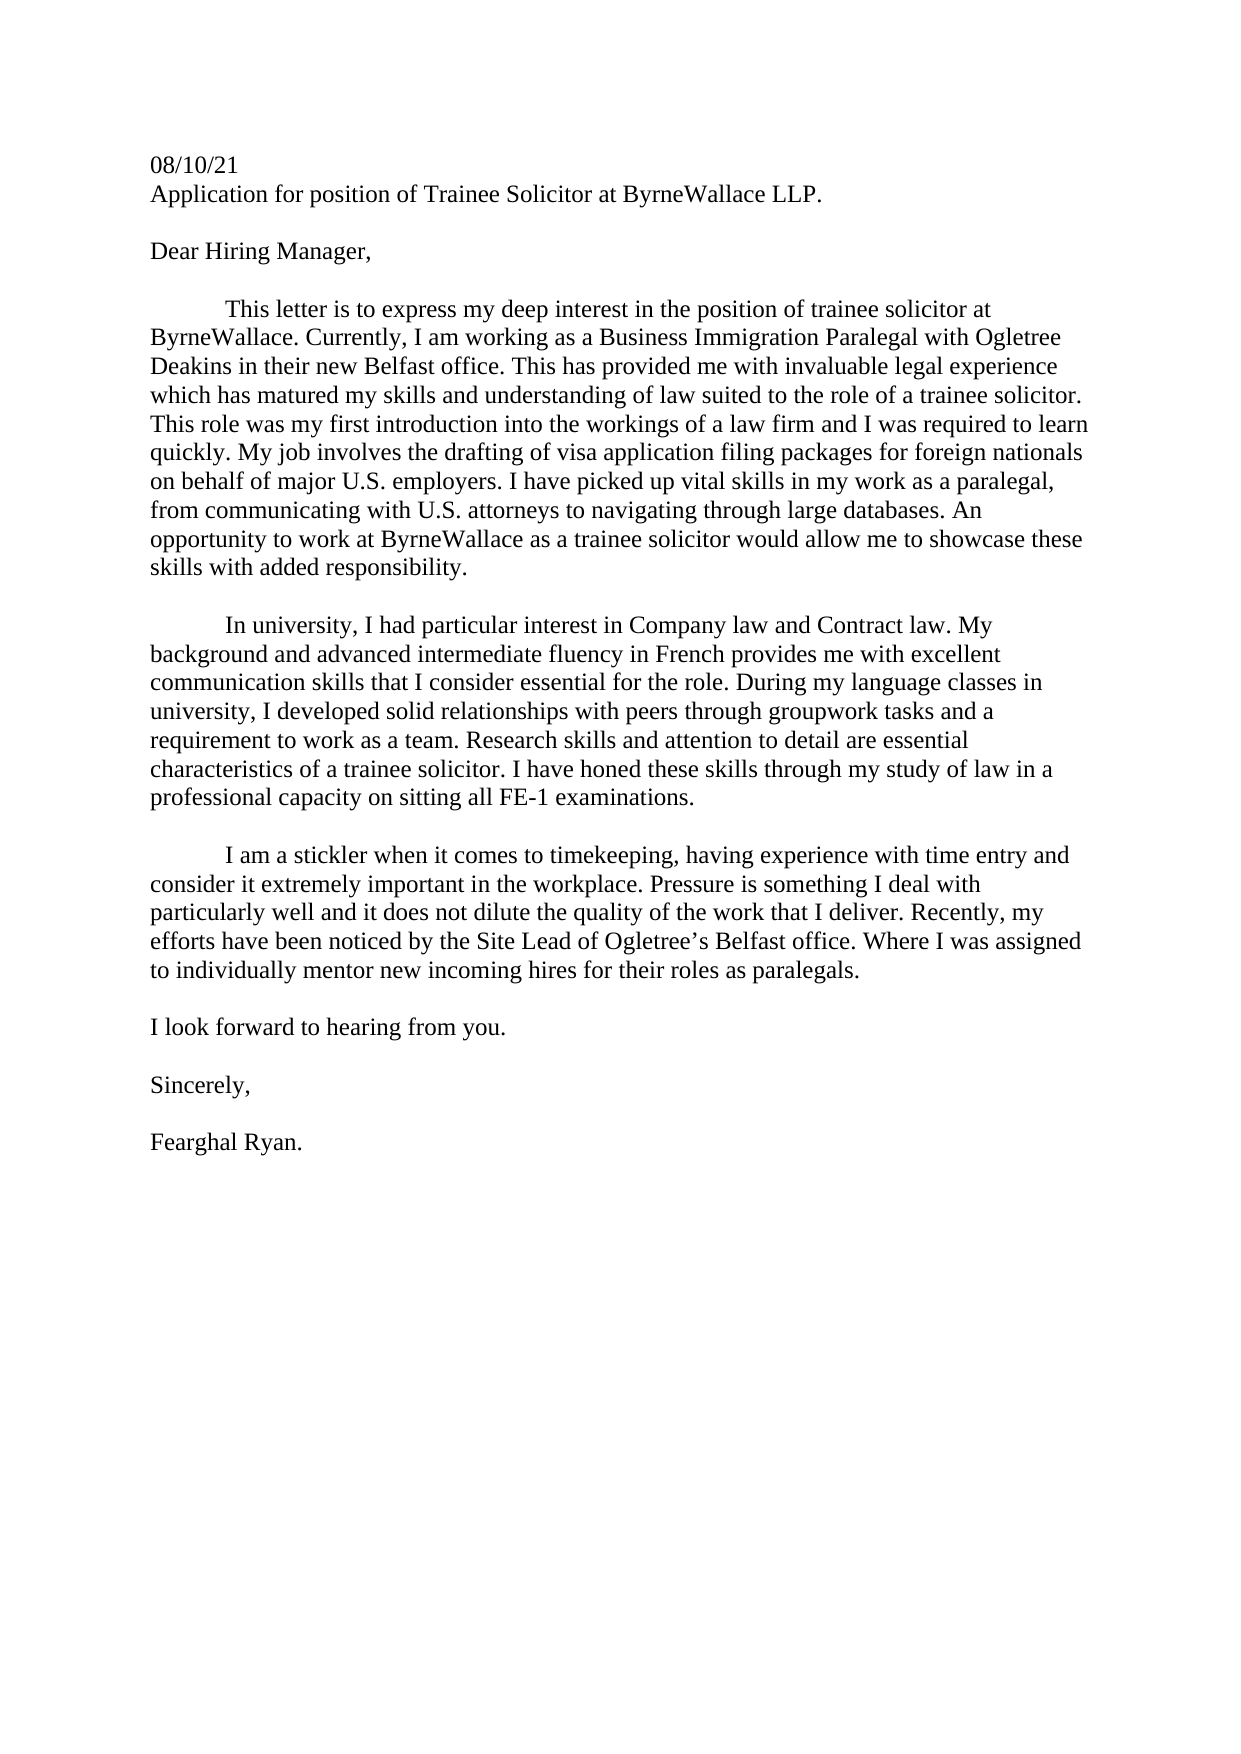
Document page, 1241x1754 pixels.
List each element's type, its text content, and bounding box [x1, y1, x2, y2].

text 08/10/21 [150, 150, 1090, 179]
text I am a stickler when it comes to timekeeping, having experience with time entry and consider it extremely important in the workplace. Pressure is something I deal with particularly well and it does not dilute the quality of the work that I deliver. Recently, my efforts have been noticed by the Site Lead of Ogletree’s Belfast office. Where I was assigned to individually mentor new incoming hires for their roles as paralegals. [150, 840, 1090, 984]
text I look forward to hearing from you. [150, 1012, 1090, 1041]
text Application for position of Trainee Solicitor at ByrneWallace LLP. [150, 179, 1090, 207]
text Dear Hiring Manager, [150, 236, 1090, 265]
text Sincerely, [150, 1070, 1090, 1099]
text Fearghal Ryan. [150, 1127, 1090, 1156]
text In university, I had particular interest in Company law and Contract law. My background and advanced intermediate fluency in French provides me with excellent communication skills that I consider essential for the role. During my language classes in university, I developed solid relationships with peers through groupwork tasks and a requirement to work as a team. Research skills and attention to detail are essential characteristics of a trainee solicitor. I have honed these skills through my study of law in a professional capacity on sitting all FE-1 examinations. [150, 610, 1090, 811]
text This letter is to express my deep interest in the position of trainee solicitor at ByrneWallace. Currently, I am working as a Business Immigration Paralegal with Ogletree Deakins in their new Belfast office. This has provided me with invaluable legal experience which has matured my skills and understanding of law suited to the role of a trainee solicitor. This role was my first introduction into the workings of a law firm and I was required to learn quickly. My job involves the drafting of visa application filing packages for foreign nationals on behalf of major U.S. employers. I have picked up vital skills in my work as a paralegal, from communicating with U.S. attorneys to navigating through large databases. An opportunity to work at ByrneWallace as a trainee solicitor would allow me to showcase these skills with added responsibility. [150, 294, 1090, 581]
